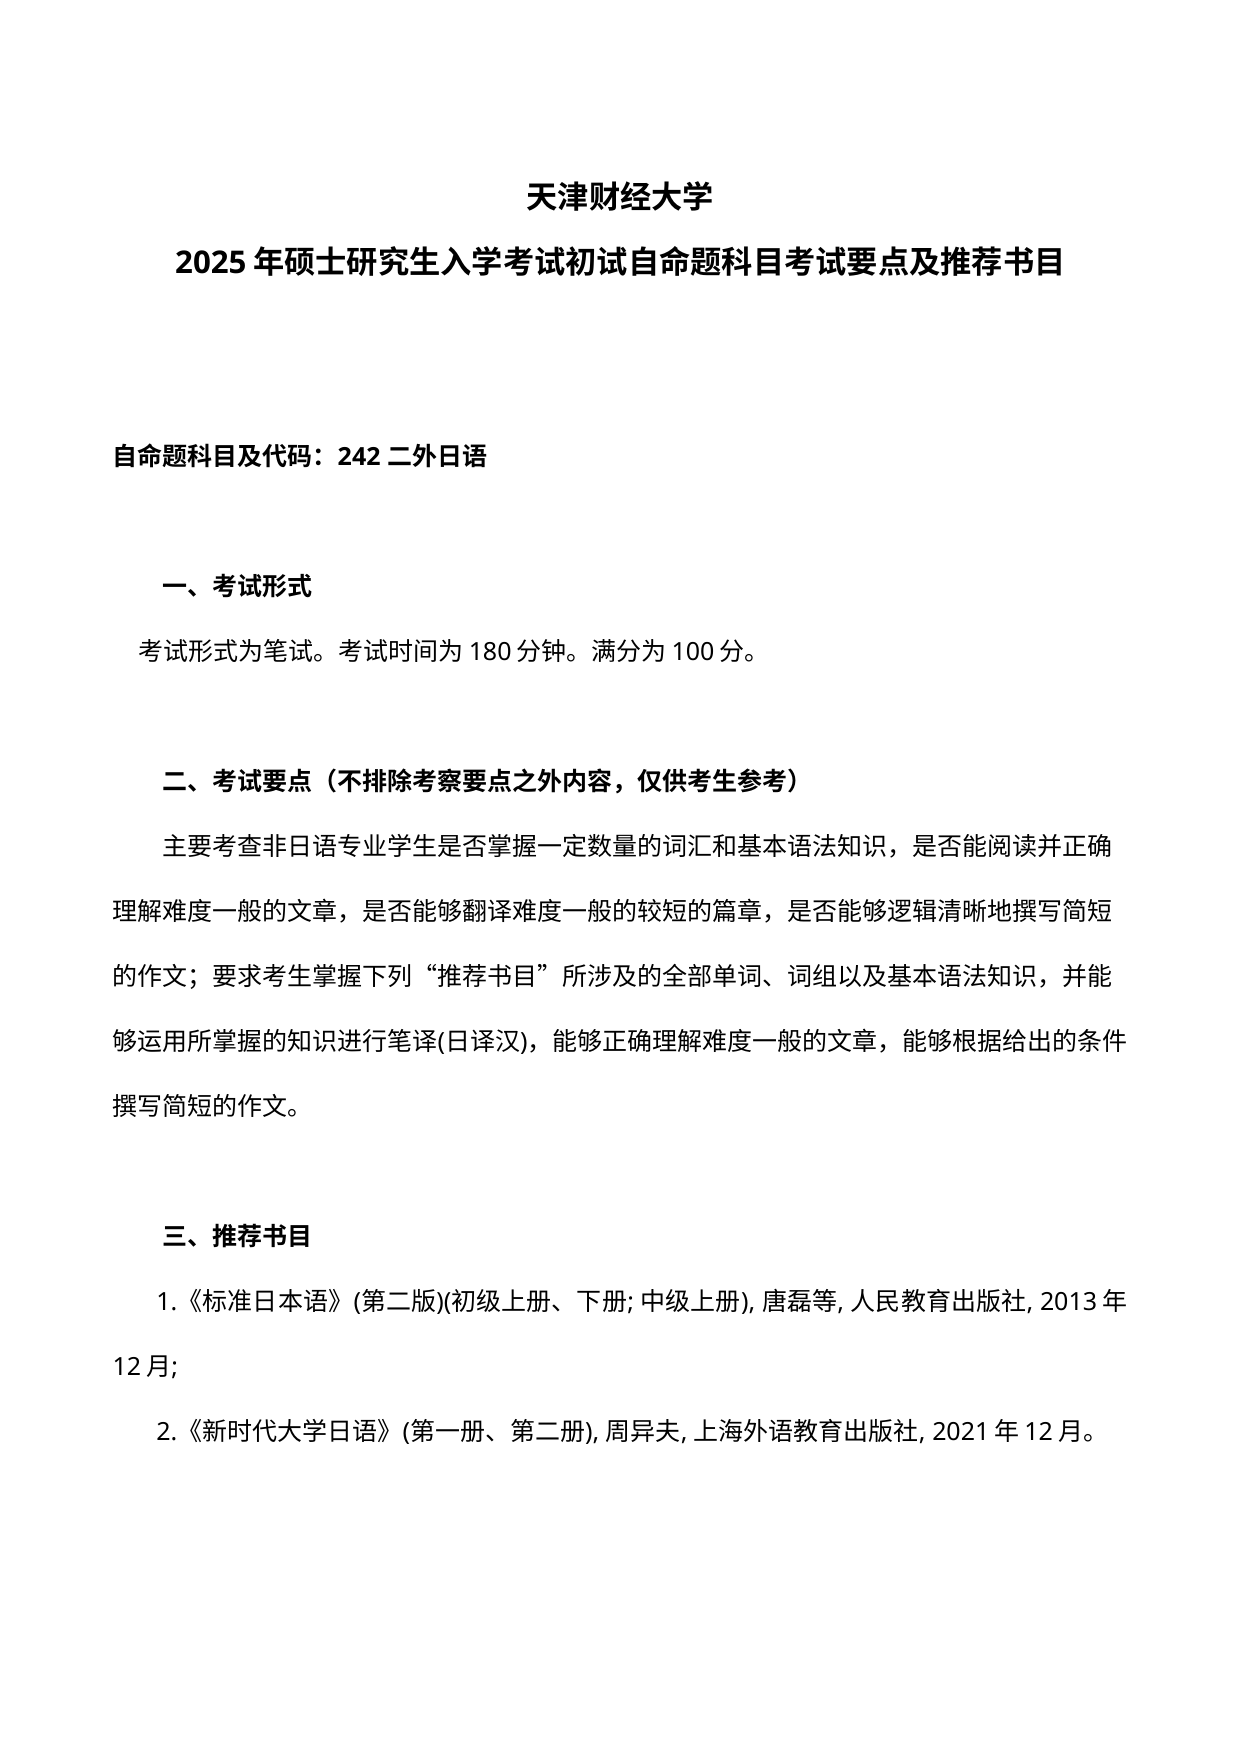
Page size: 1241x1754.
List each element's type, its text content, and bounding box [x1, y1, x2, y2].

text 主要考查非日语专业学生是否掌握一定数量的词汇和基本语法知识，是否能阅读并正确理解难度一般的文章，是否能够翻译难度一般的较短的篇章，是否能够逻辑清晰地撰写简短的作文；要求考生掌握下列“推荐书目”所涉及的全部单词、词组以及基本语法知识，并能够运用所掌握的知识进行笔译(日译汉)，能够正确理解难度一般的文章，能够根据给出的条件撰写简短的作文。 [112, 812, 1128, 1137]
text 一、考试形式 [112, 552, 1128, 617]
text 天津财经大学 [112, 162, 1128, 227]
text 自命题科目及代码：242 二外日语 [112, 422, 1128, 487]
text 2025年硕士研究生入学考试初试自命题科目考试要点及推荐书目 [112, 227, 1128, 292]
text 考试形式为笔试。考试时间为180分钟。满分为100分。 [112, 617, 1128, 682]
text 三、推荐书目 [112, 1202, 1128, 1267]
text 二、考试要点（不排除考察要点之外内容，仅供考生参考） [112, 747, 1128, 812]
text 1.《标准日本语》(第二版)(初级上册、下册; 中级上册), 唐磊等, 人民教育出版社, 2013年12月; [112, 1267, 1128, 1397]
text 2.《新时代大学日语》(第一册、第二册), 周异夫, 上海外语教育出版社, 2021年12月。 [112, 1397, 1128, 1462]
